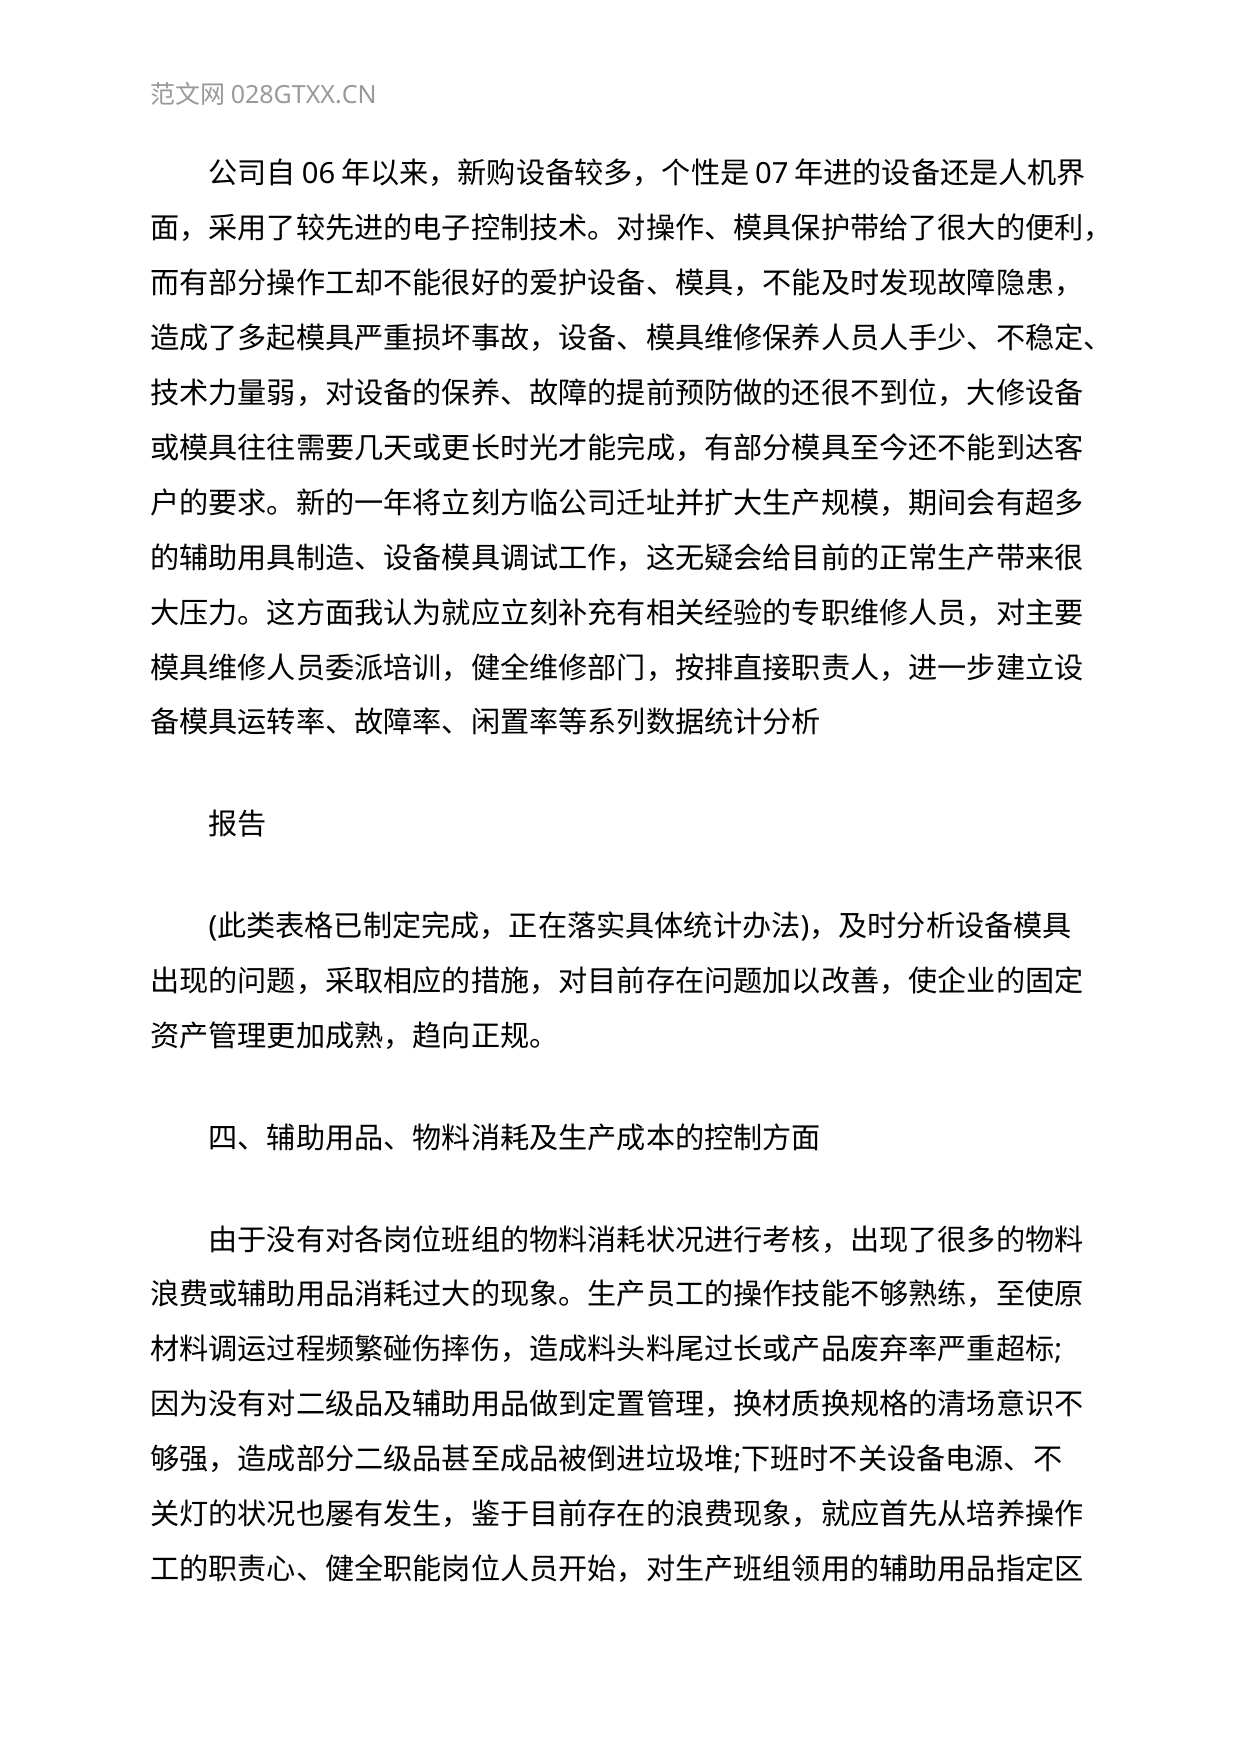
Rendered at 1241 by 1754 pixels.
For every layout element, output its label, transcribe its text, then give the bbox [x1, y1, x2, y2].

text 报告 [150, 801, 1090, 843]
text (此类表格已制定完成，正在落实具体统计办法)，及时分析设备模具出现的问题，采取相应的措施，对目前存在问题加以改善，使企业的固定资产管理更加成熟，趋向正规。 [150, 903, 1090, 1055]
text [150, 1216, 1090, 1588]
text 公司自06年以来，新购设备较多，个性是07年进的设备还是人机界面，采用了较先进的电子控制技术。对操作、模具保护带给了很大的便利，而有部分操作工却不能很好的爱护设备、模具，不能及时发现故障隐患，造成了多起模具严重损坏事故，设备、模具维修保养人员人手少、不稳定、技术力量弱，对设备的保养、故障的提前预防做的还很不到位，大修设备或模具往往需要几天或更长时光才能完成，有部分模具至今还不能到达客户的要求。新的一年将立刻方临公司迁址并扩大生产规模，期间会有超多的辅助用具制造、设备模具调试工作，这无疑会给目前的正常生产带来很大压力。这方面我认为就应立刻补充有相关经验的专职维修人员，对主要模具维修人员委派培训，健全维修部门，按排直接职责人，进一步建立设备模具运转率、故障率、闲置率等系列数据统计分析 [150, 150, 1090, 741]
text 四、辅助用品、物料消耗及生产成本的控制方面 [150, 1114, 1090, 1157]
